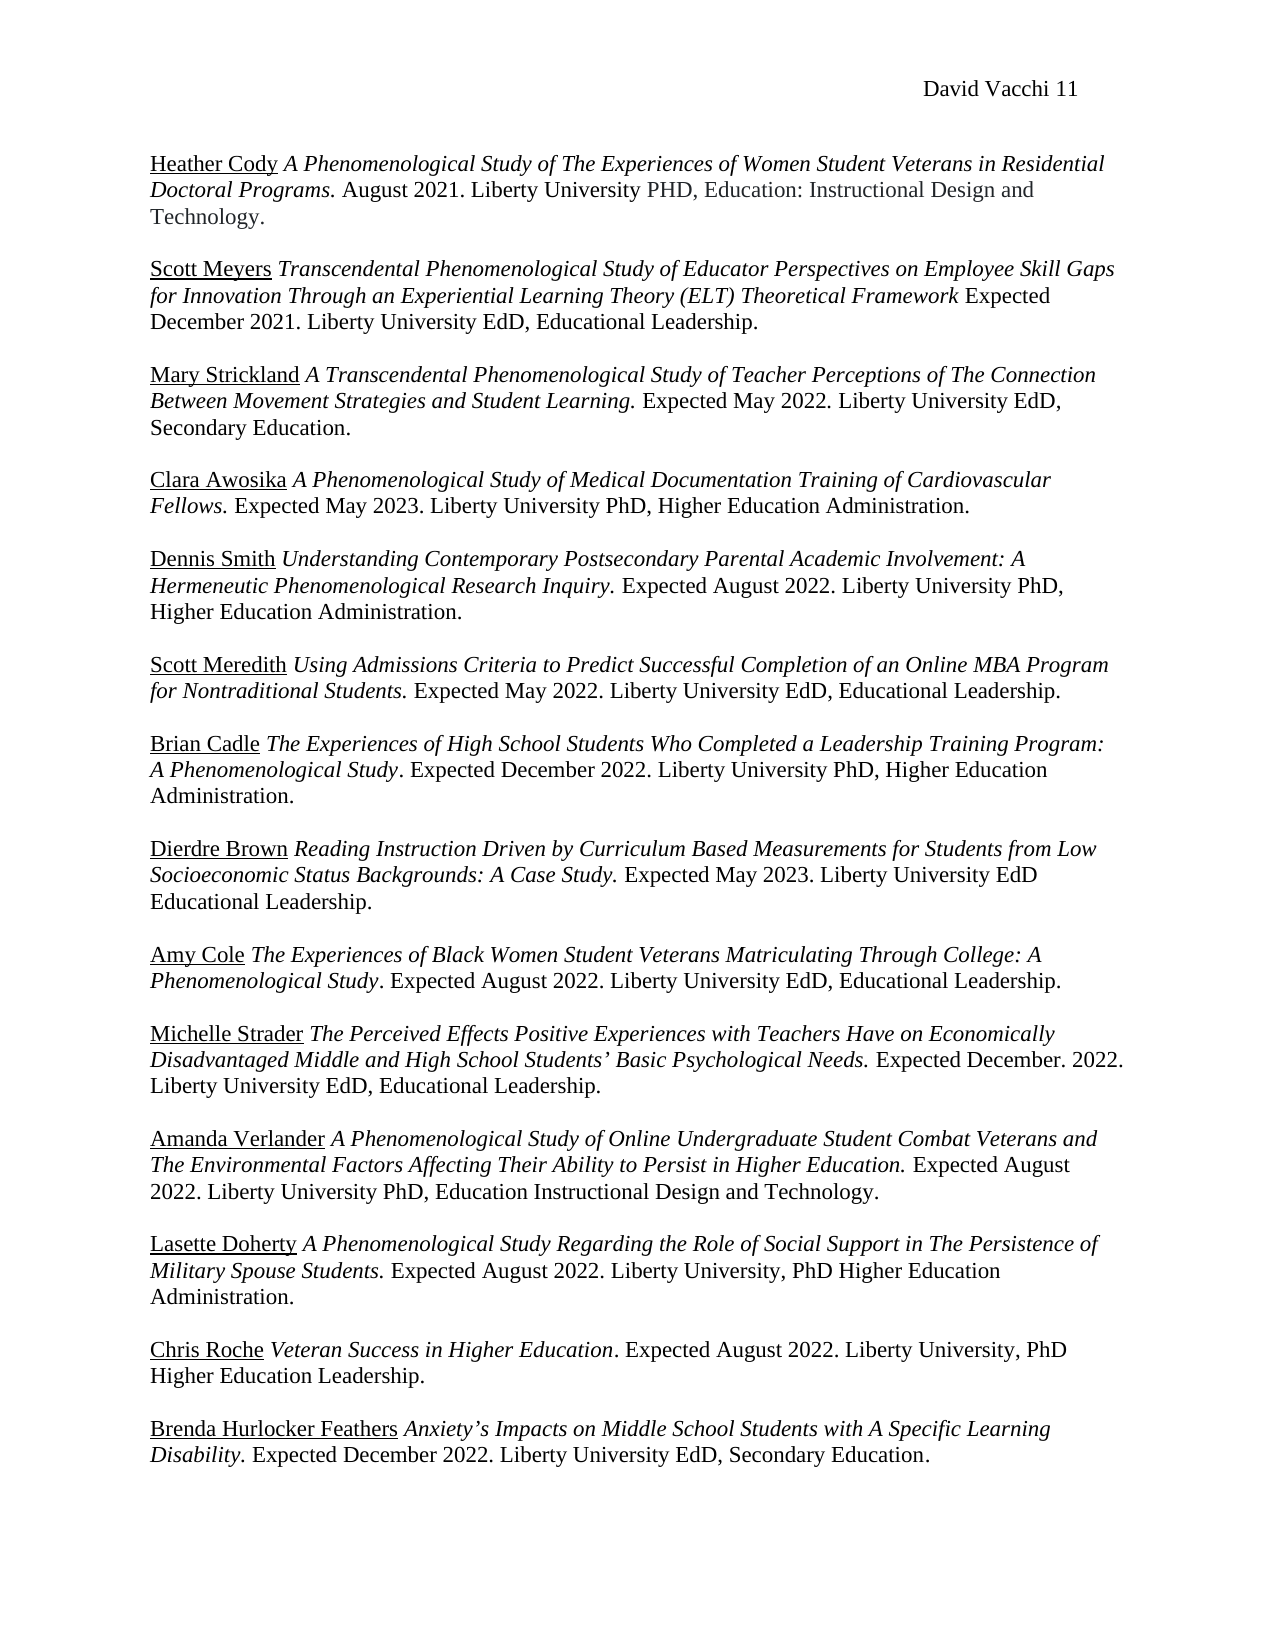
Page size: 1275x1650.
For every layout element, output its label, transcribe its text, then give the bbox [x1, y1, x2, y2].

text Lasette Doherty A Phenomenological Study Regarding the Role of Social Support in The Persistence of Military Spouse Students. Expected August 2022. Liberty University, PhD Higher Education Administration. [150, 1231, 1125, 1309]
text Scott Meyers Transcendental Phenomenological Study of Educator Perspectives on Employee Skill Gaps for Innovation Through an Experiential Learning Theory (ELT) Theoretical Framework Expected December 2021. Liberty University EdD, Educational Leadership. [150, 255, 1125, 334]
text Chris Roche Veteran Success in Higher Education. Expected August 2022. Liberty University, PhD Higher Education Leadership. [150, 1336, 1125, 1389]
text Dennis Smith Understanding Contemporary Postsecondary Parental Academic Involvement: A Hermeneutic Phenomenological Research Inquiry. Expected August 2022. Liberty University PhD, Higher Education Administration. [150, 545, 1125, 624]
text Clara Awosika A Phenomenological Study of Medical Documentation Training of Cardiovascular Fellows. Expected May 2023. Liberty University PhD, Higher Education Administration. [150, 466, 1125, 519]
text Heather Cody A Phenomenological Study of The Experiences of Women Student Veterans in Residential Doctoral Programs. August 2021. Liberty University PHD, Education: Instructional Design and Technology. [150, 150, 1125, 229]
text Mary Strickland A Transcendental Phenomenological Study of Teacher Perceptions of The Connection Between Movement Strategies and Student Learning. Expected May 2022. Liberty University EdD, Secondary Education. [150, 361, 1125, 440]
text Amy Cole The Experiences of Black Women Student Veterans Matriculating Through College: A Phenomenological Study. Expected August 2022. Liberty University EdD, Educational Leadership. [150, 941, 1125, 993]
text Scott Meredith Using Admissions Criteria to Predict Successful Completion of an Online MBA Program for Nontraditional Students. Expected May 2022. Liberty University EdD, Educational Leadership. [150, 651, 1125, 703]
text Michelle Strader The Perceived Effects Positive Experiences with Teachers Have on Economically Disadvantaged Middle and High School Students’ Basic Psychological Needs. Expected December. 2022. Liberty University EdD, Educational Leadership. [150, 1020, 1125, 1099]
text Amanda Verlander A Phenomenological Study of Online Undergraduate Student Combat Veterans and The Environmental Factors Affecting Their Ability to Persist in Higher Education. Expected August 2022. Liberty University PhD, Education Instructional Design and Technology. [150, 1125, 1125, 1204]
text Brenda Hurlocker Feathers Anxiety’s Impacts on Middle School Students with A Specific Learning Disability. Expected December 2022. Liberty University EdD, Secondary Education. [150, 1415, 1125, 1468]
text Dierdre Brown Reading Instruction Driven by Curriculum Based Measurements for Students from Low Socioeconomic Status Backgrounds: A Case Study. Expected May 2023. Liberty University EdD Educational Leadership. [150, 835, 1125, 914]
text Brian Cadle The Experiences of High School Students Who Completed a Leadership Training Program: A Phenomenological Study. Expected December 2022. Liberty University PhD, Higher Education Administration. [150, 730, 1125, 809]
